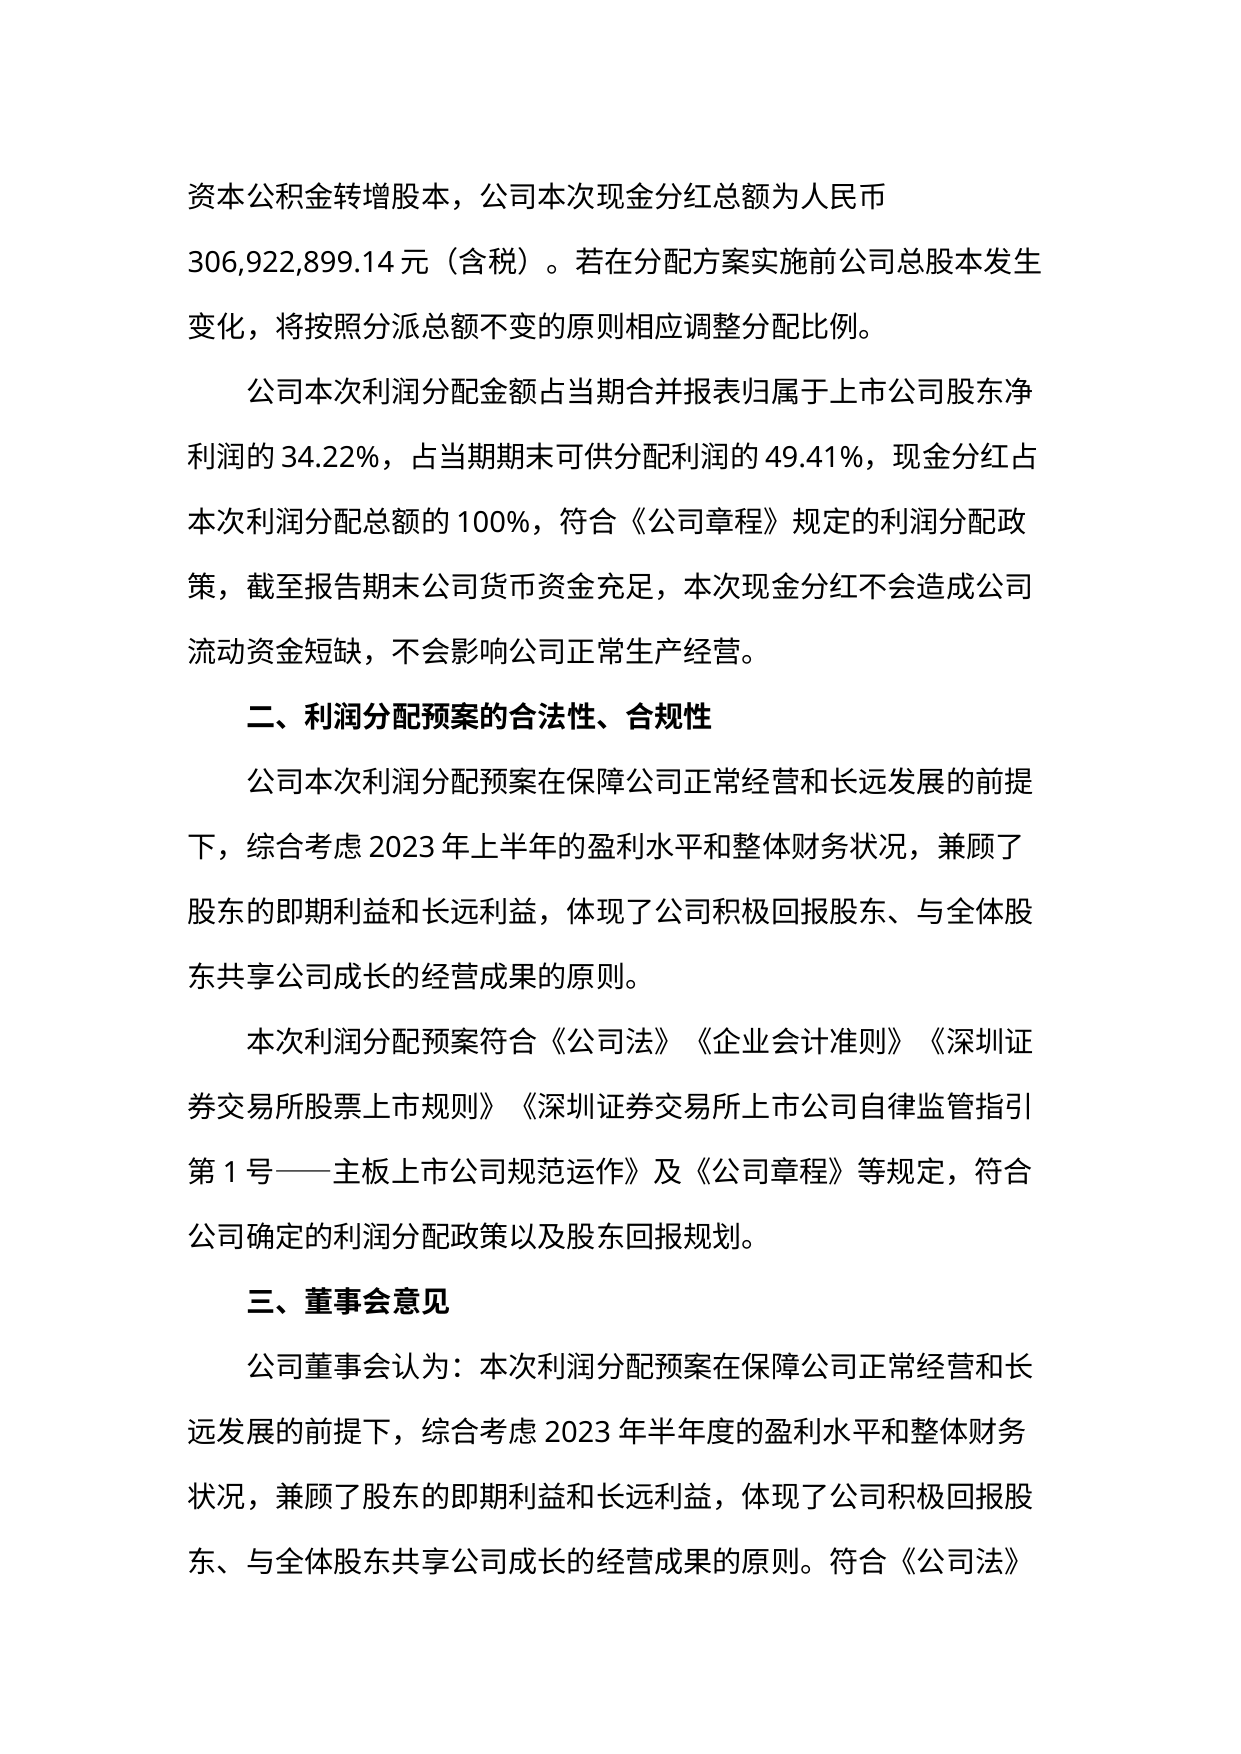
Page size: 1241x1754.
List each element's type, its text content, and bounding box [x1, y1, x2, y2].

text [187, 1332, 1053, 1592]
text 公司本次利润分配预案在保障公司正常经营和长远发展的前提下，综合考虑2023年上半年的盈利水平和整体财务状况，兼顾了股东的即期利益和长远利益，体现了公司积极回报股东、与全体股东共享公司成长的经营成果的原则。 [187, 747, 1053, 1007]
text 二、利润分配预案的合法性、合规性 [187, 682, 1053, 747]
text 本次利润分配预案符合《公司法》《企业会计准则》《深圳证券交易所股票上市规则》《深圳证券交易所上市公司自律监管指引第1号——主板上市公司规范运作》及《公司章程》等规定，符合公司确定的利润分配政策以及股东回报规划。 [187, 1007, 1053, 1267]
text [187, 162, 1053, 357]
text 三、董事会意见 [187, 1267, 1053, 1332]
text 公司本次利润分配金额占当期合并报表归属于上市公司股东净利润的34.22%，占当期期末可供分配利润的49.41%，现金分红占本次利润分配总额的100%，符合《公司章程》规定的利润分配政策，截至报告期末公司货币资金充足，本次现金分红不会造成公司流动资金短缺，不会影响公司正常生产经营。 [187, 357, 1053, 682]
